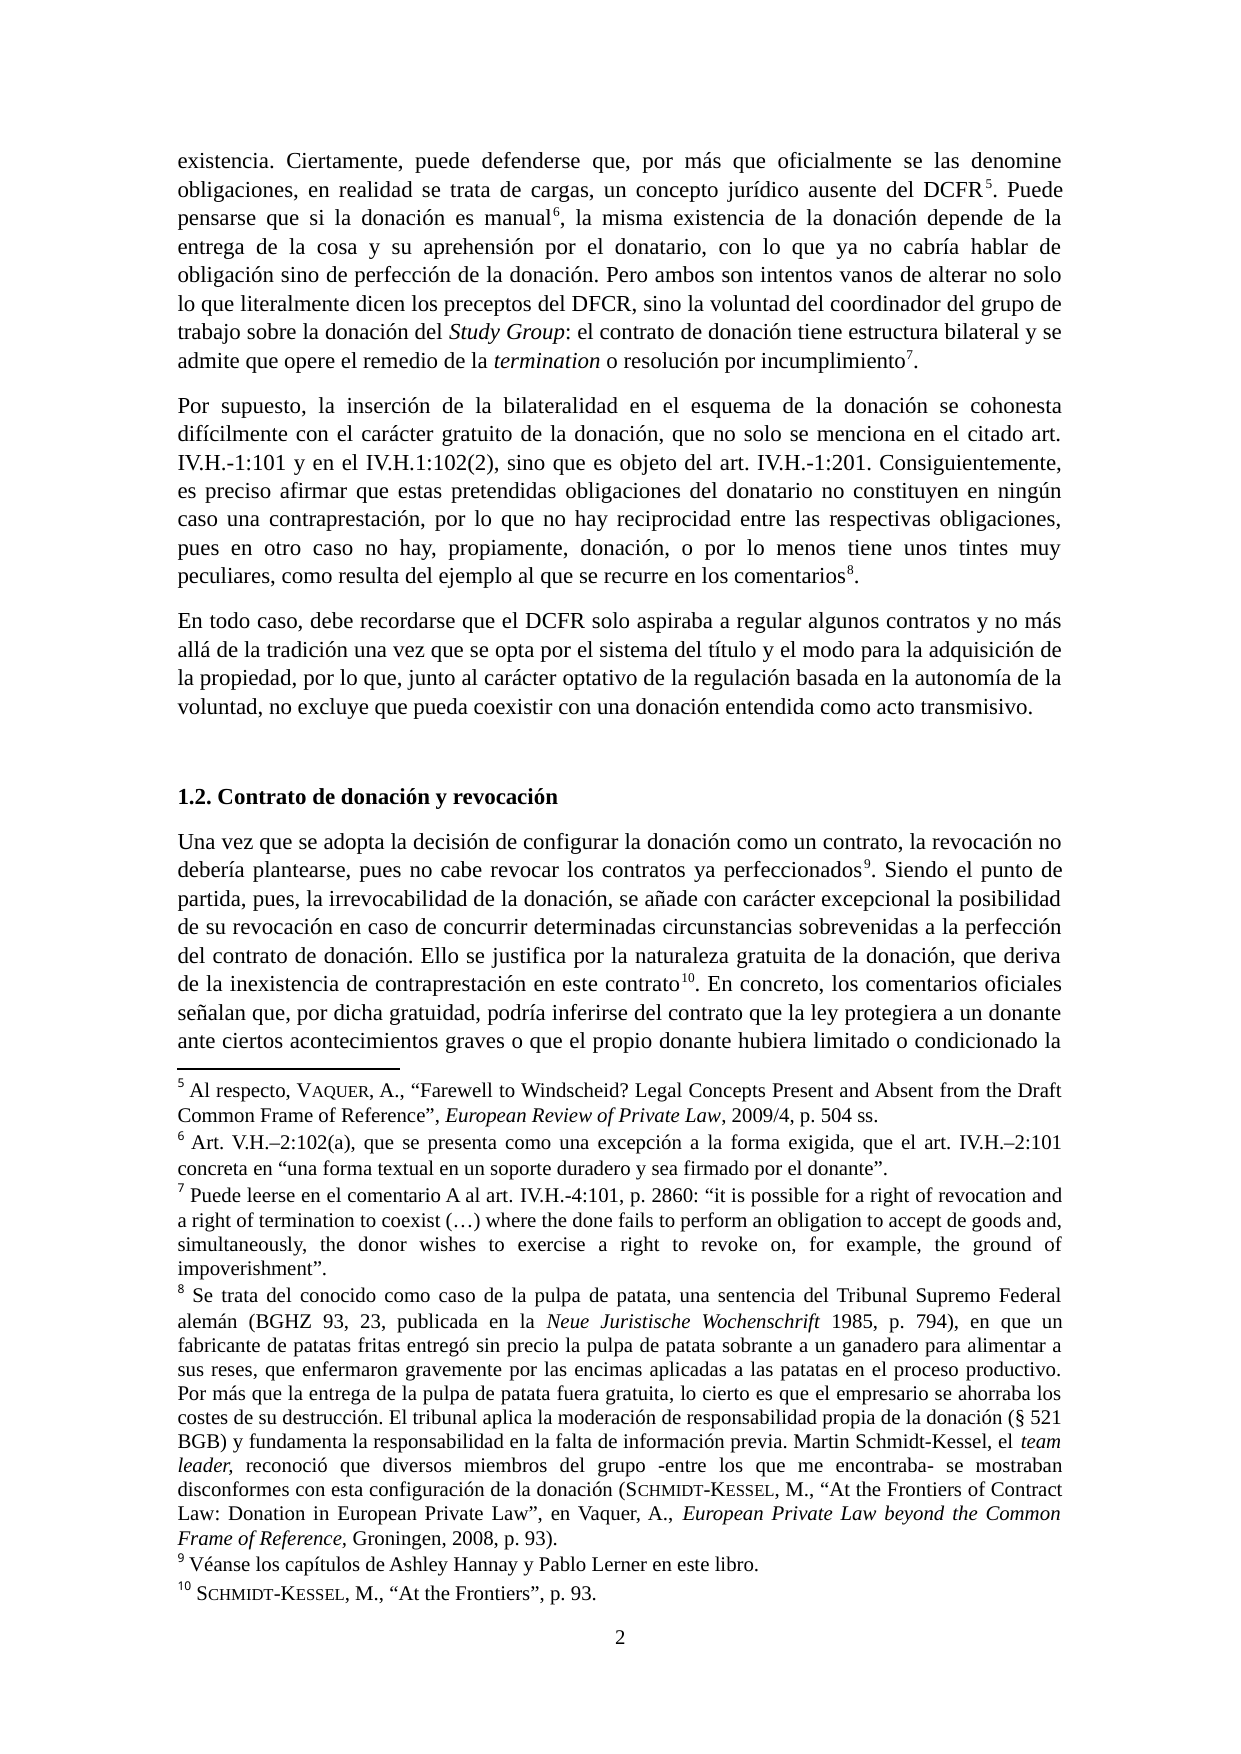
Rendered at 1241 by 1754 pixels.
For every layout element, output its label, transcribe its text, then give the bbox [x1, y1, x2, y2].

text 1.2. Contrato de donación y revocación [177, 783, 1063, 809]
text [177, 148, 1063, 373]
text Una vez que se adopta la decisión de configurar la donación como un contrato, la revocación no debería plantearse, pues no cabe revocar los contratos ya perfeccionados. Siendo el punto de partida, pues, la irrevocabilidad de la donación, se añade con carácter excepcional la posibilidad de su revocación en caso de concurrir determinadas circunstancias sobrevenidas a la perfección del contrato de donación. Ello se justifica por la naturaleza gratuita de la donación, que deriva de la inexistencia de contraprestación en este contrato. En concreto, los comentarios oficiales señalan que, por dicha gratuidad, podría inferirse del contrato que la ley protegiera a un donante ante ciertos acontecimientos graves o que el propio donante hubiera limitado o condicionado la subsistencia de la eficacia de la donación, de manera expresa o incluso implícita. De este modo, la facultad de revocación se presenta como un compromiso entre la seguridad del tráfico y la gratuidad de la donación en supuestos excepcionales. Por ello, se trata de causas de revocación tasadas que no operan automáticamente, sino que requieren que sean ejercidas voluntariamente por el donante para dejar sin efecto la donación. [177, 828, 1063, 1053]
text Por supuesto, la inserción de la bilateralidad en el esquema de la donación se cohonesta difícilmente con el carácter gratuito de la donación, que no solo se menciona en el citado art. IV.H.-1:101 y en el IV.H.1:102(2), sino que es objeto del art. IV.H.-1:201. Consiguientemente, es preciso afirmar que estas pretendidas obligaciones del donatario no constituyen en ningún caso una contraprestación, por lo que no hay reciprocidad entre las respectivas obligaciones, pues en otro caso no hay, propiamente, donación, o por lo menos tiene unos tintes muy peculiares, como resulta del ejemplo al que se recurre en los comentarios. [177, 392, 1063, 589]
text En todo caso, debe recordarse que el DCFR solo aspiraba a regular algunos contratos y no más allá de la tradición una vez que se opta por el sistema del título y el modo para la adquisición de la propiedad, por lo que, junto al carácter optativo de la regulación basada en la autonomía de la voluntad, no excluye que pueda coexistir con una donación entendida como acto transmisivo. [177, 607, 1063, 719]
